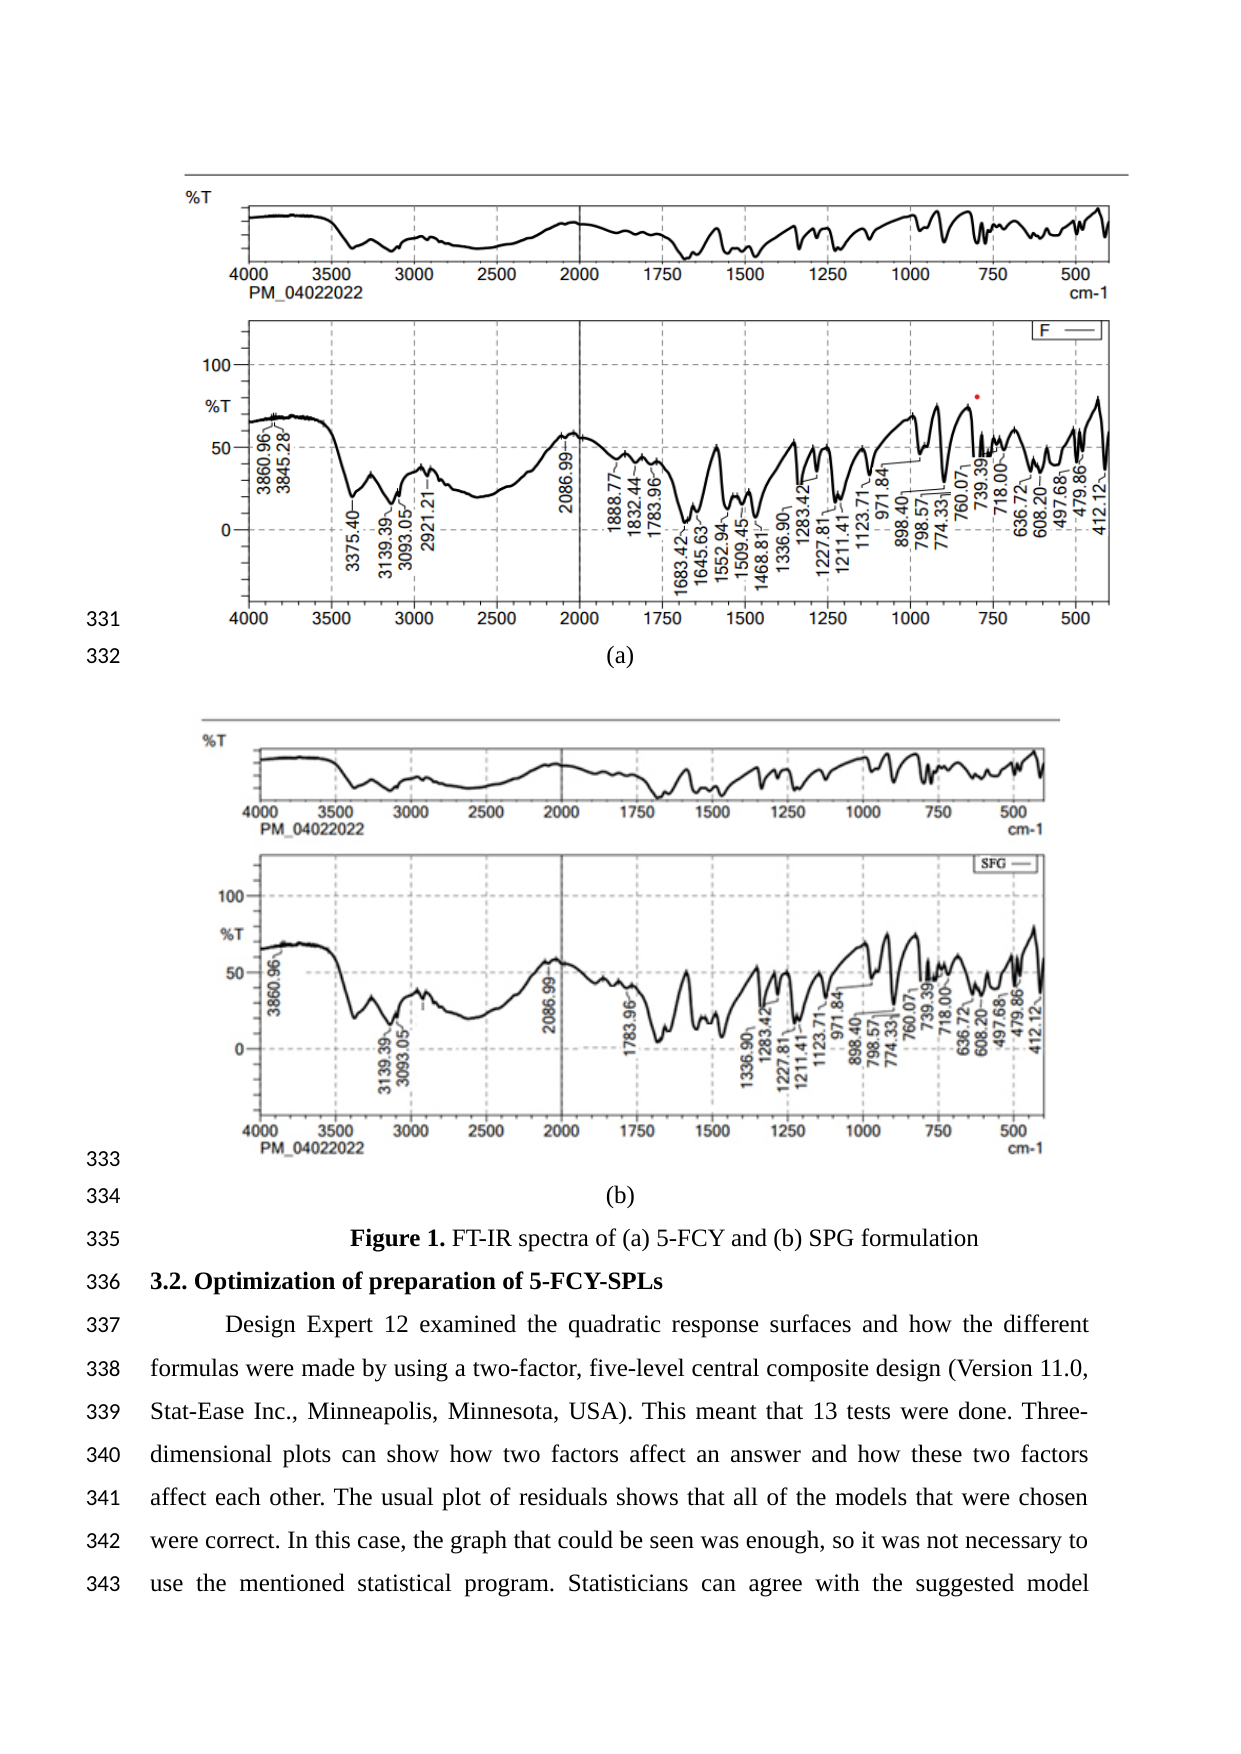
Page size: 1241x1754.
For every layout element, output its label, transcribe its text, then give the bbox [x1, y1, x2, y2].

picture [180, 683, 1060, 1167]
text (a) [150, 640, 1090, 669]
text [150, 1309, 1090, 1597]
text Figure 1. FT-IR spectra of (a) 5-FCY and (b) SPG formulation [150, 1223, 1090, 1252]
text (b) [150, 1180, 1090, 1209]
picture [150, 150, 1138, 626]
text 3.2. Optimization of preparation of 5-FCY-SPLs [150, 1266, 1090, 1295]
